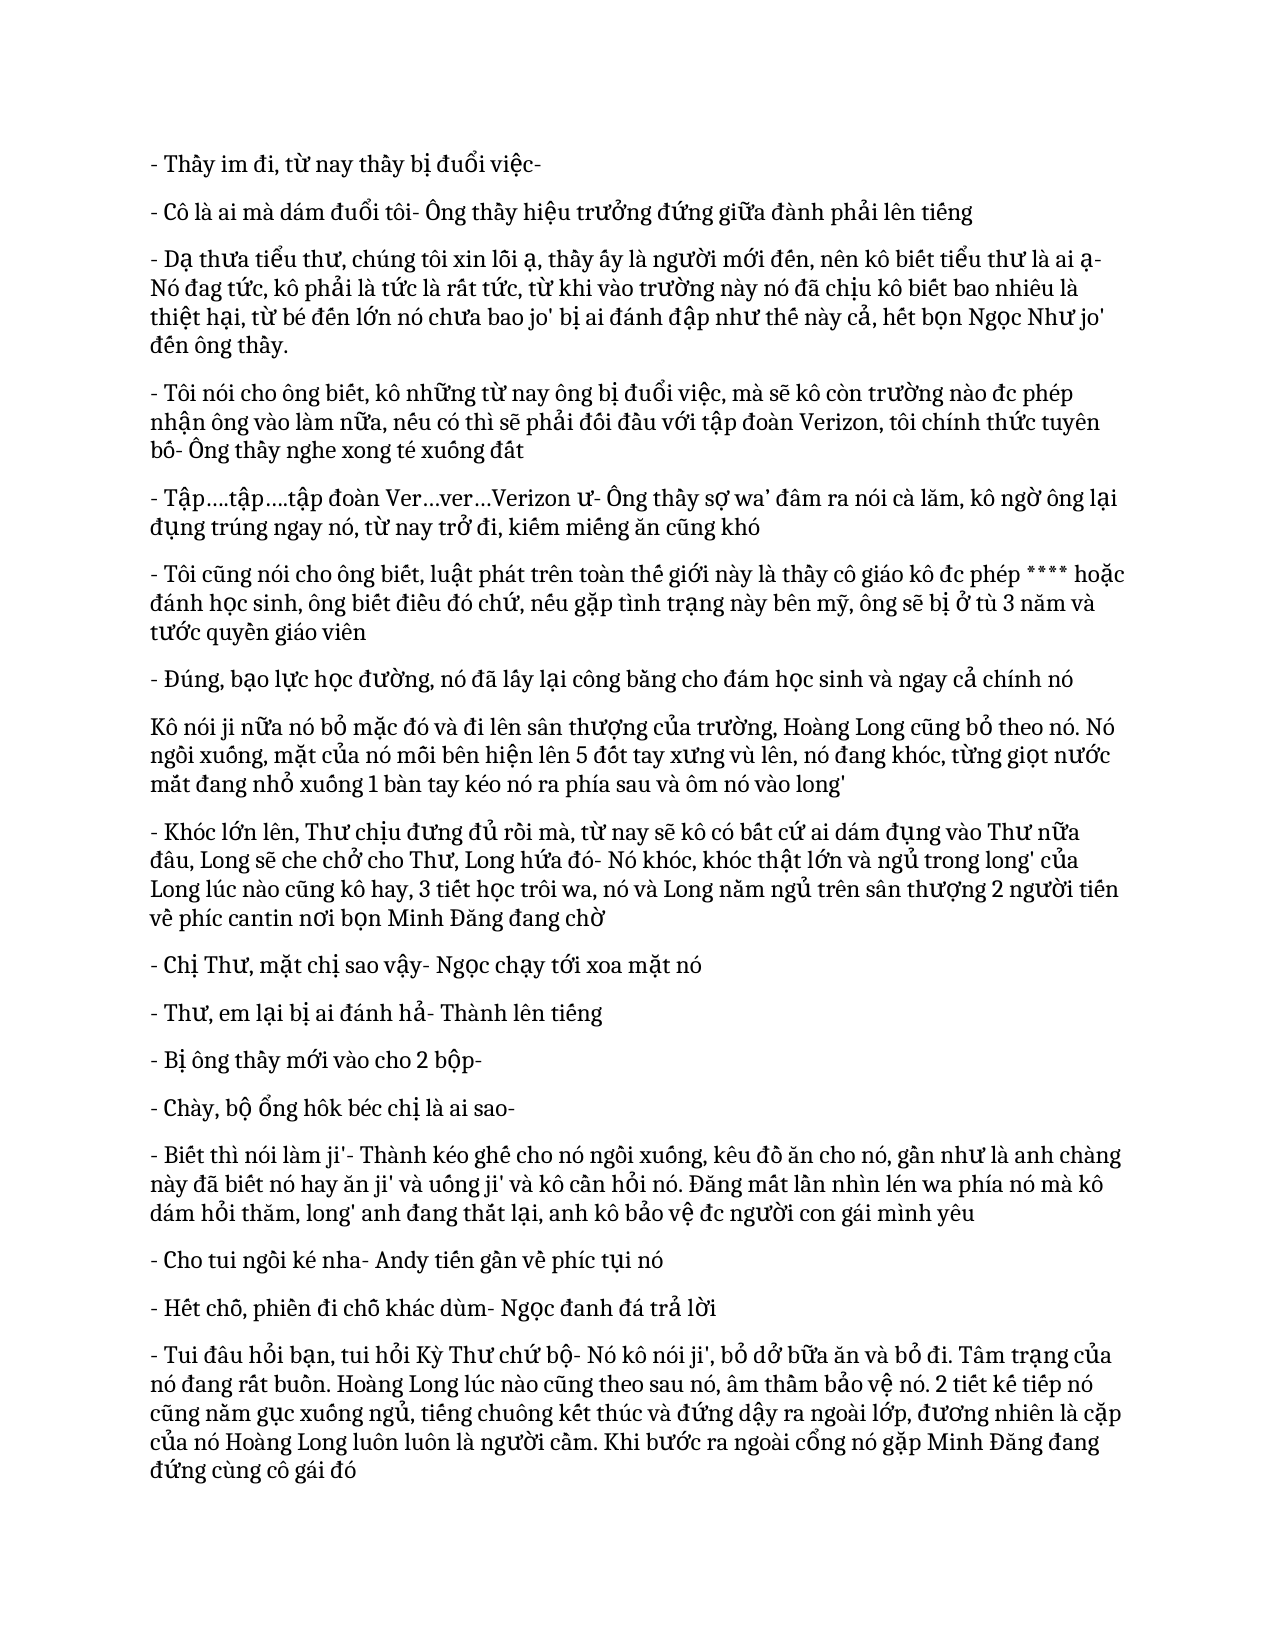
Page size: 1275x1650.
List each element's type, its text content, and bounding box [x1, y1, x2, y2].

text - Chày, bộ ổng hôk béc chị là ai sao- [150, 1094, 1125, 1122]
text Kô nói ji nữa nó bỏ mặc đó và đi lên sân thượng của trường, Hoàng Long cũng bỏ theo nó. Nó ngồi xuống, mặt của nó mỗi bên hiện lên 5 đốt tay xưng vù lên, nó đang khóc, từng giọt nước mắt đang nhỏ xuống 1 bàn tay kéo nó ra phía sau và ôm nó vào long' [150, 712, 1125, 799]
text - Hết chỗ, phiền đi chỗ khác dùm- Ngọc đanh đá trả lời [150, 1294, 1125, 1322]
text - Thư, em lại bị ai đánh hả- Thành lên tiếng [150, 999, 1125, 1027]
text - Bị ông thầy mới vào cho 2 bộp- [150, 1046, 1125, 1075]
text - Thầy im đi, từ nay thầy bị đuổi việc- [150, 150, 1125, 179]
text - Khóc lớn lên, Thư chịu đưng đủ rồi mà, từ nay sẽ kô có bất cứ ai dám đụng vào Thư nữa đâu, Long sẽ che chở cho Thư, Long hứa đó- Nó khóc, khóc thật lớn và ngủ trong long' của Long lúc nào cũng kô hay, 3 tiết học trôi wa, nó và Long nằm ngủ trên sân thượng 2 người tiến về phíc cantin nơi bọn Minh Đăng đang chờ [150, 817, 1125, 932]
text - Tui đâu hỏi bạn, tui hỏi Kỳ Thư chứ bộ- Nó kô nói ji', bỏ dở bữa ăn và bỏ đi. Tâm trạng của nó đang rất buồn. Hoàng Long lúc nào cũng theo sau nó, âm thầm bảo vệ nó. 2 tiết kế tiếp nó cũng nằm gục xuống ngủ, tiếng chuông kết thúc và đứng dậy ra ngoài lớp, đương nhiên là cặp của nó Hoàng Long luôn luôn là người cầm. Khi bước ra ngoài cổng nó gặp Minh Đăng đang đứng cùng cô gái đó [150, 1341, 1125, 1485]
text - Tôi cũng nói cho ông biết, luật phát trên toàn thế giới này là thầy cô giáo kô đc phép **** hoặc đánh học sinh, ông biết điều đó chứ, nếu gặp tình trạng này bên mỹ, ông sẽ bị ở tù 3 năm và tước quyền giáo viên [150, 560, 1125, 646]
text - Chị Thư, mặt chị sao vậy- Ngọc chạy tới xoa mặt nó [150, 951, 1125, 980]
text - Cô là ai mà dám đuổi tôi- Ông thầy hiệu trưởng đứng giữa đành phải lên tiếng [150, 197, 1125, 226]
text - Biết thì nói làm ji'- Thành kéo ghế cho nó ngồi xuống, kêu đồ ăn cho nó, gần như là anh chàng này đã biết nó hay ăn ji' và uống ji' và kô cần hỏi nó. Đăng mất lần nhìn lén wa phía nó mà kô dám hỏi thăm, long' anh đang thắt lại, anh kô bảo vệ đc người con gái mình yêu [150, 1141, 1125, 1227]
text - Tôi nói cho ông biết, kô những từ nay ông bị đuổi việc, mà sẽ kô còn trường nào đc phép nhận ông vào làm nữa, nếu có thì sẽ phải đối đầu với tập đoàn Verizon, tôi chính thức tuyên bố- Ông thầy nghe xong té xuống đất [150, 379, 1125, 465]
text - Tập….tập….tập đoàn Ver…ver…Verizon ư- Ông thầy sợ wa’ đâm ra nói cà lăm, kô ngờ ông lại đụng trúng ngay nó, từ nay trở đi, kiếm miếng ăn cũng khó [150, 484, 1125, 541]
text - Cho tui ngồi ké nha- Andy tiến gần về phíc tụi nó [150, 1246, 1125, 1275]
text - Đúng, bạo lực học đường, nó đã lấy lại công bằng cho đám học sinh và ngay cả chính nó [150, 665, 1125, 694]
text - Dạ thưa tiểu thư, chúng tôi xin lỗi ạ, thầy ấy là người mới đến, nên kô biết tiểu thư là ai ạ- Nó đag tức, kô phải là tức là rất tức, từ khi vào trường này nó đã chịu kô biết bao nhiêu là thiệt hại, từ bé đến lớn nó chưa bao jo' bị ai đánh đập như thế này cả, hết bọn Ngọc Như jo' đến ông thầy. [150, 245, 1125, 360]
